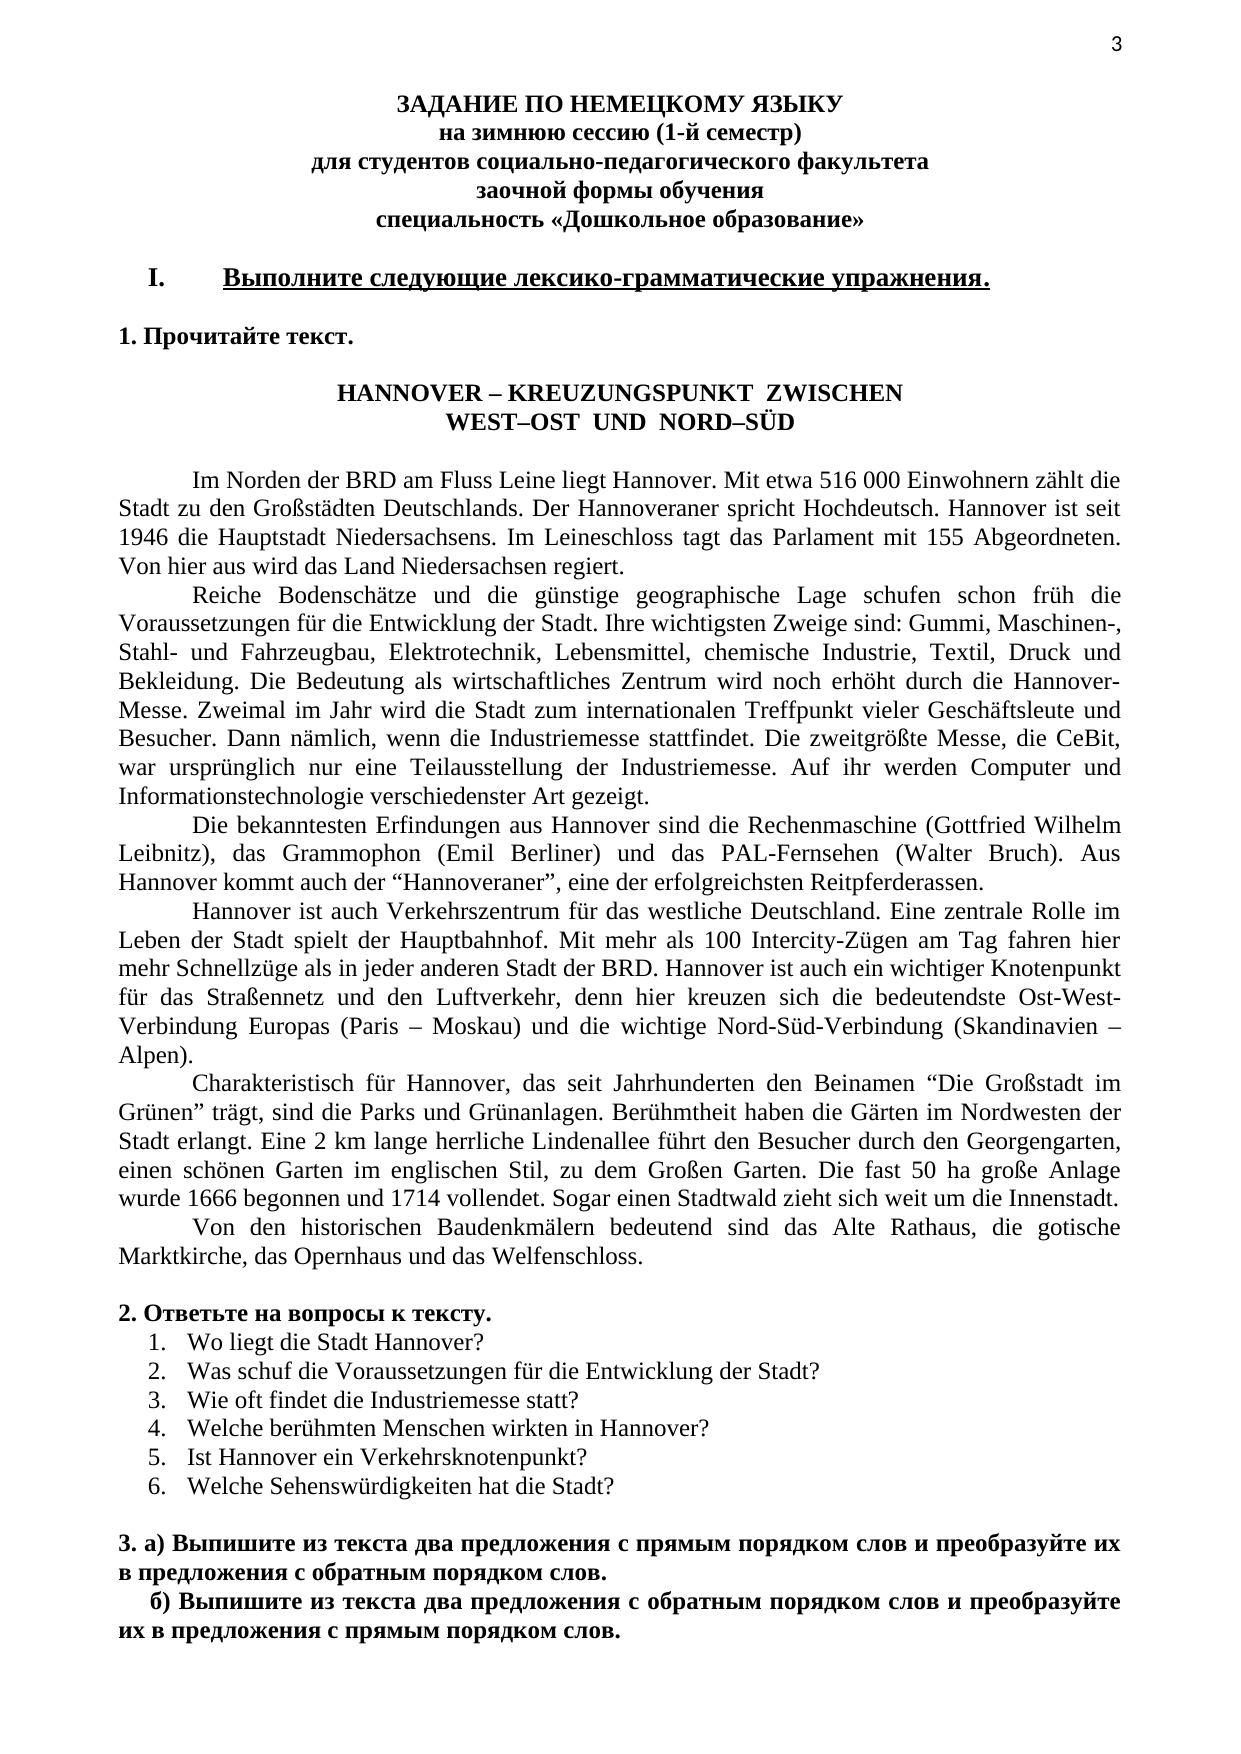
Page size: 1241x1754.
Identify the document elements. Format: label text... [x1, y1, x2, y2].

text Von den historischen Baudenkmälern bedeutend sind das Alte Rathaus, die gotische Marktkirche, das Opernhaus und das Welfenschloss. [118, 1212, 1122, 1270]
text WEST–OST UND NORD–SÜD [118, 407, 1122, 436]
text HANNOVER – KREUZUNGSPUNKT ZWISCHEN [118, 378, 1122, 407]
list Welche berühmten Menschen wirkten in Hannover? [148, 1413, 1122, 1442]
text специальность «Дошкольное образование» [118, 204, 1122, 232]
text 2. Ответьте на вопросы к тексту. [118, 1298, 1122, 1327]
text заочной формы обучения [118, 175, 1122, 204]
list Wie oft findet die Industriemesse statt? [148, 1385, 1122, 1413]
text на зимнюю сессию (1-й семестр) [118, 117, 1122, 146]
text 3. а) Выпишите из текста два предложения с прямым порядком слов и преобразуйте их в предложения с обратным порядком слов. [118, 1528, 1122, 1586]
text Im Norden der BRD am Fluss Leine liegt Hannover. Mit etwa 516 000 Einwohnern zählt die Stadt zu den Großstädten Deutschlands. Der Hannoveraner spricht Hochdeutsch. Hannover ist seit 1946 die Hauptstadt Niedersachsens. Im Leineschloss tagt das Parlament mit 155 Abgeordneten. Von hier aus wird das Land Niedersachsen regiert. [118, 465, 1122, 580]
text Die bekanntesten Erfindungen aus Hannover sind die Rechenmaschine (Gottfried Wilhelm Leibnitz), das Grammophon (Emil Berliner) und das PAL-Fernsehen (Walter Bruch). Aus Hannover kommt auch der “Hannoveraner”, eine der erfolgreichsten Reitpferderassen. [118, 810, 1122, 896]
text Charakteristisch für Hannover, das seit Jahrhunderten den Beinamen “Die Großstadt im Grünen” trägt, sind die Parks und Grünanlagen. Berühmtheit haben die Gärten im Nordwesten der Stadt erlangt. Eine 2 km lange herrliche Lindenallee führt den Besucher durch den Georgengarten, einen schönen Garten im englischen Stil, zu dem Großen Garten. Die fast 50 ha große Anlage wurde 1666 begonnen und 1714 vollendet. Sogar einen Stadtwald zieht sich weit um die Innenstadt. [118, 1068, 1122, 1212]
list Выполните следующие лексико-грамматические упражнения. [148, 261, 1122, 292]
list Wo liegt die Stadt Hannover? [148, 1327, 1122, 1356]
text ЗАДАНИЕ ПО НЕМЕЦКОМУ ЯЗЫКУ [118, 89, 1122, 117]
list Welche Sehenswürdigkeiten hat die Stadt? [148, 1471, 1122, 1500]
text б) Выпишите из текста два предложения с обратным порядком слов и преобразуйте их в предложения с прямым порядком слов. [118, 1586, 1122, 1643]
text 1. Прочитайте текст. [118, 321, 1122, 350]
list Was schuf die Voraussetzungen für die Entwicklung der Stadt? [148, 1356, 1122, 1385]
text для студентов cоциально-педагогического факультета [118, 146, 1122, 175]
list Ist Hannover ein Verkehrsknotenpunkt? [148, 1442, 1122, 1471]
text Hannover ist auch Verkehrszentrum für das westliche Deutschland. Eine zentrale Rolle im Leben der Stadt spielt der Hauptbahnhof. Mit mehr als 100 Intercity-Zügen am Tag fahren hier mehr Schnellzüge als in jeder anderen Stadt der BRD. Hannover ist auch ein wichtiger Knotenpunkt für das Straßennetz und den Luftverkehr, denn hier kreuzen sich die bedeutendste Ost-West-Verbindung Europas (Paris – Moskau) und die wichtige Nord-Süd-Verbindung (Skandinavien – Alpen). [118, 896, 1122, 1068]
text Reiche Bodenschätze und die günstige geographische Lage schufen schon früh die Voraussetzungen für die Entwicklung der Stadt. Ihre wichtigsten Zweige sind: Gummi, Maschinen-, Stahl- und Fahrzeugbau, Elektrotechnik, Lebensmittel, chemische Industrie, Textil, Druck und Bekleidung. Die Bedeutung als wirtschaftliches Zentrum wird noch erhöht durch die Hannover-Messe. Zweimal im Jahr wird die Stadt zum internationalen Treffpunkt vieler Geschäftsleute und Besucher. Dann nämlich, wenn die Industriemesse stattfindet. Die zweitgrößte Messe, die CeBit, war ursprünglich nur eine Teilausstellung der Industriemesse. Auf ihr werden Computer und Informationstechnologie verschiedenster Art gezeigt. [118, 580, 1122, 810]
